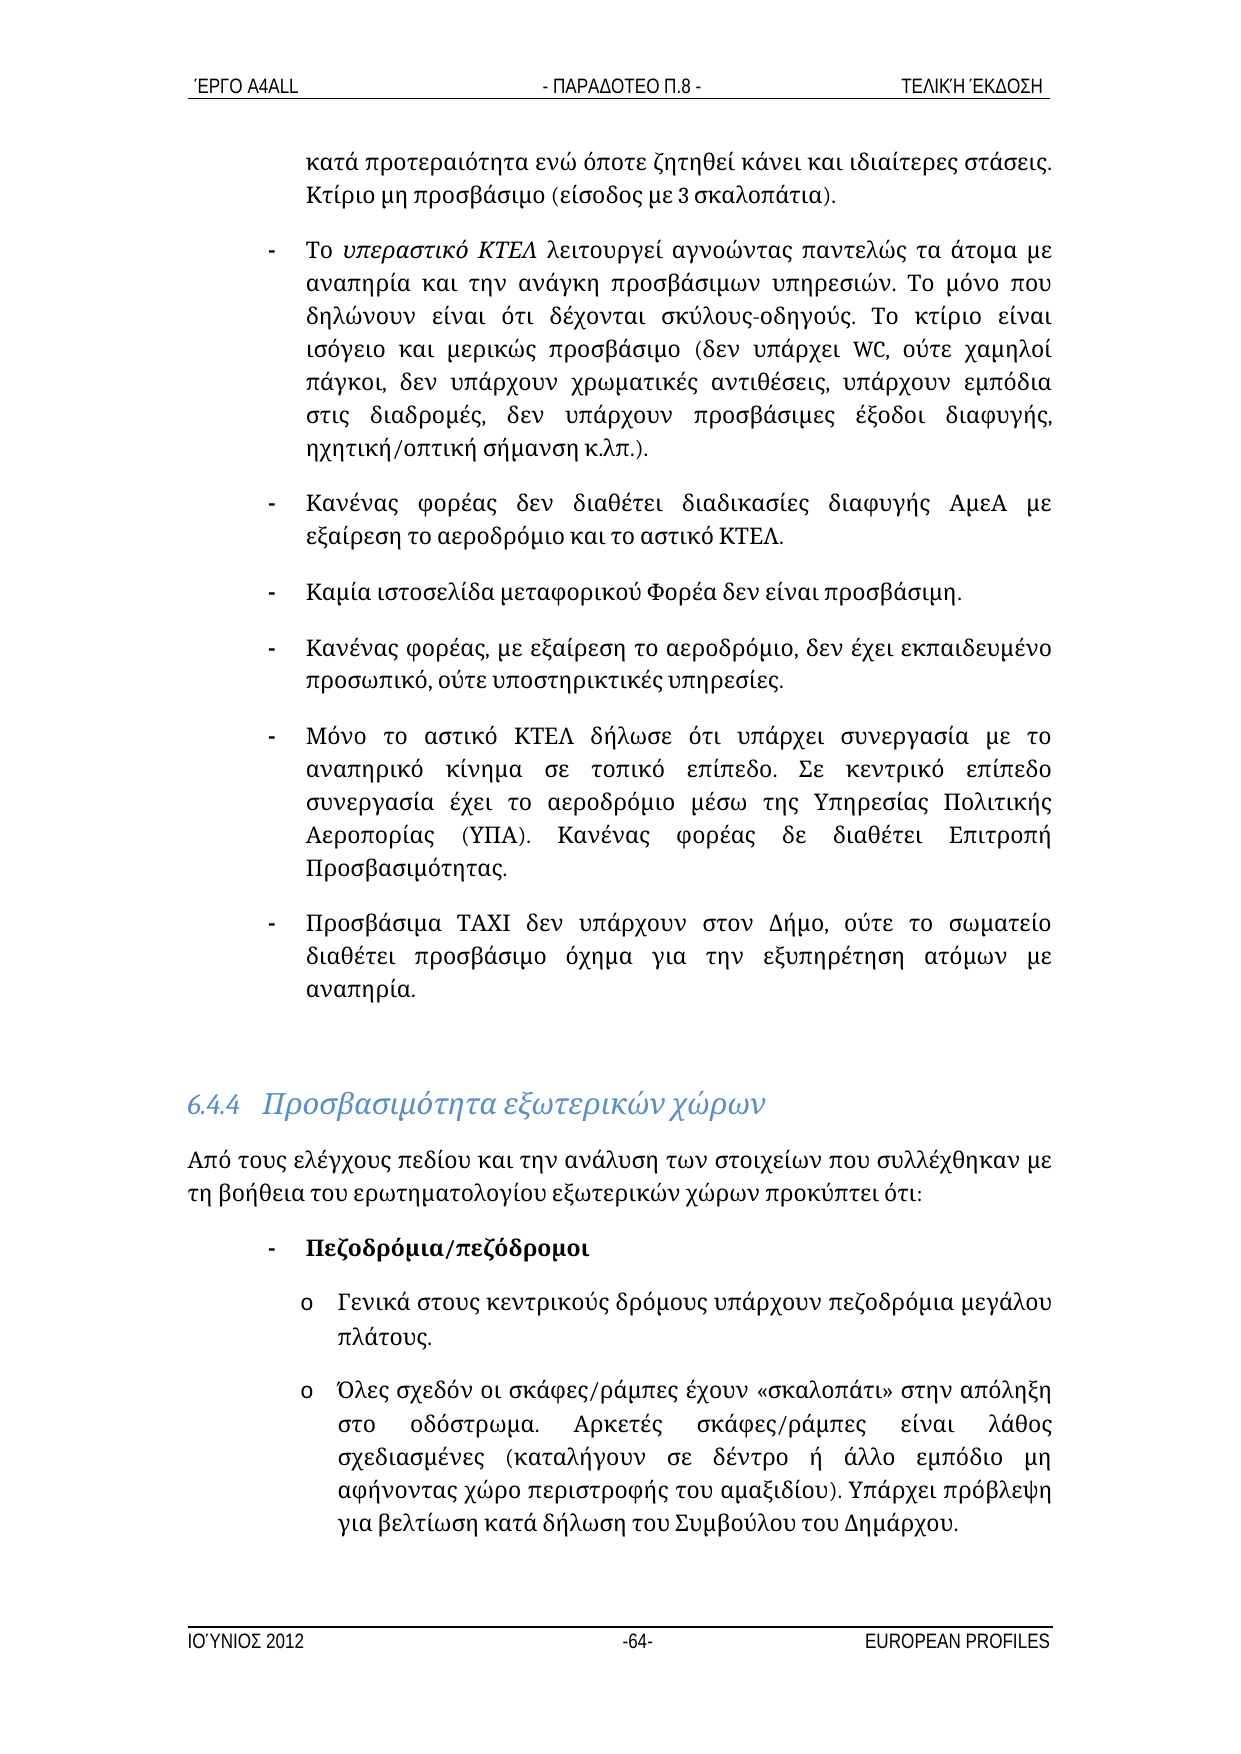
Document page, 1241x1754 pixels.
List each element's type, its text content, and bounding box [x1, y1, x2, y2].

text Κανένας φορέας, με εξαίρεση το αεροδρόμιο, δεν έχει εκπαιδευμένο προσωπικό, ούτε υποστηρικτικές υπηρεσίες. [268, 634, 1053, 695]
text Πεζοδρόμια/πεζόδρομοι [268, 1234, 1053, 1262]
subtitle Προσβασιμότητα εξωτερικών χώρων [187, 1088, 1053, 1122]
list Γενικά στους κεντρικούς δρόμους υπάρχουν πεζοδρόμια μεγάλου πλάτους. [300, 1290, 1053, 1351]
text Προσβάσιμα ΤΑΧΙ δεν υπάρχουν στον Δήμο, ούτε το σωματείο διαθέτει προσβάσιμο όχημα για την εξυπηρέτηση ατόμων με αναπηρία. [268, 909, 1053, 1003]
text Καμία ιστοσελίδα μεταφορικού Φορέα δεν είναι προσβάσιμη. [268, 578, 1053, 606]
text Κανένας φορέας δεν διαθέτει διαδικασίες διαφυγής ΑμεΑ με εξαίρεση το αεροδρόμιο και το αστικό ΚΤΕΛ. [268, 489, 1053, 551]
text Από τους ελέγχους πεδίου και την ανάλυση των στοιχείων που συλλέχθηκαν με τη βοήθεια του ερωτηματολογίου εξωτερικών χώρων προκύπτει ότι: [187, 1148, 1053, 1207]
text Το υπεραστικό ΚΤΕΛ λειτουργεί αγνοώντας παντελώς τα άτομα με αναπηρία και την ανάγκη προσβάσιμων υπηρεσιών. Το μόνο που δηλώνουν είναι ότι δέχονται σκύλους-οδηγούς. Το κτίριο είναι ισόγειο και μερικώς προσβάσιμο (δεν υπάρχει WC, ούτε χαμηλοί πάγκοι, δεν υπάρχουν χρωματικές αντιθέσεις, υπάρχουν εμπόδια στις διαδρομές, δεν υπάρχουν προσβάσιμες έξοδοι διαφυγής, ηχητική/οπτική σήμανση κ.λπ.). [268, 237, 1053, 462]
list Όλες σχεδόν οι σκάφες/ράμπες έχουν «σκαλοπάτι» στην απόληξη στο οδόστρωμα. Αρκετές σκάφες/ράμπες είναι λάθος σχεδιασμένες (καταλήγουν σε δέντρο ή άλλο εμπόδιο μη αφήνοντας χώρο περιστροφής του αμαξιδίου). Υπάρχει πρόβλεψη για βελτίωση κατά δήλωση του Συμβούλου του Δημάρχου. [300, 1378, 1053, 1537]
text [268, 150, 1053, 209]
text Μόνο το αστικό ΚΤΕΛ δήλωσε ότι υπάρχει συνεργασία με το αναπηρικό κίνημα σε τοπικό επίπεδο. Σε κεντρικό επίπεδο συνεργασία έχει το αεροδρόμιο μέσω της Υπηρεσίας Πολιτικής Αεροπορίας (ΥΠΑ). Κανένας φορέας δε διαθέτει Επιτροπή Προσβασιμότητας. [268, 722, 1053, 882]
